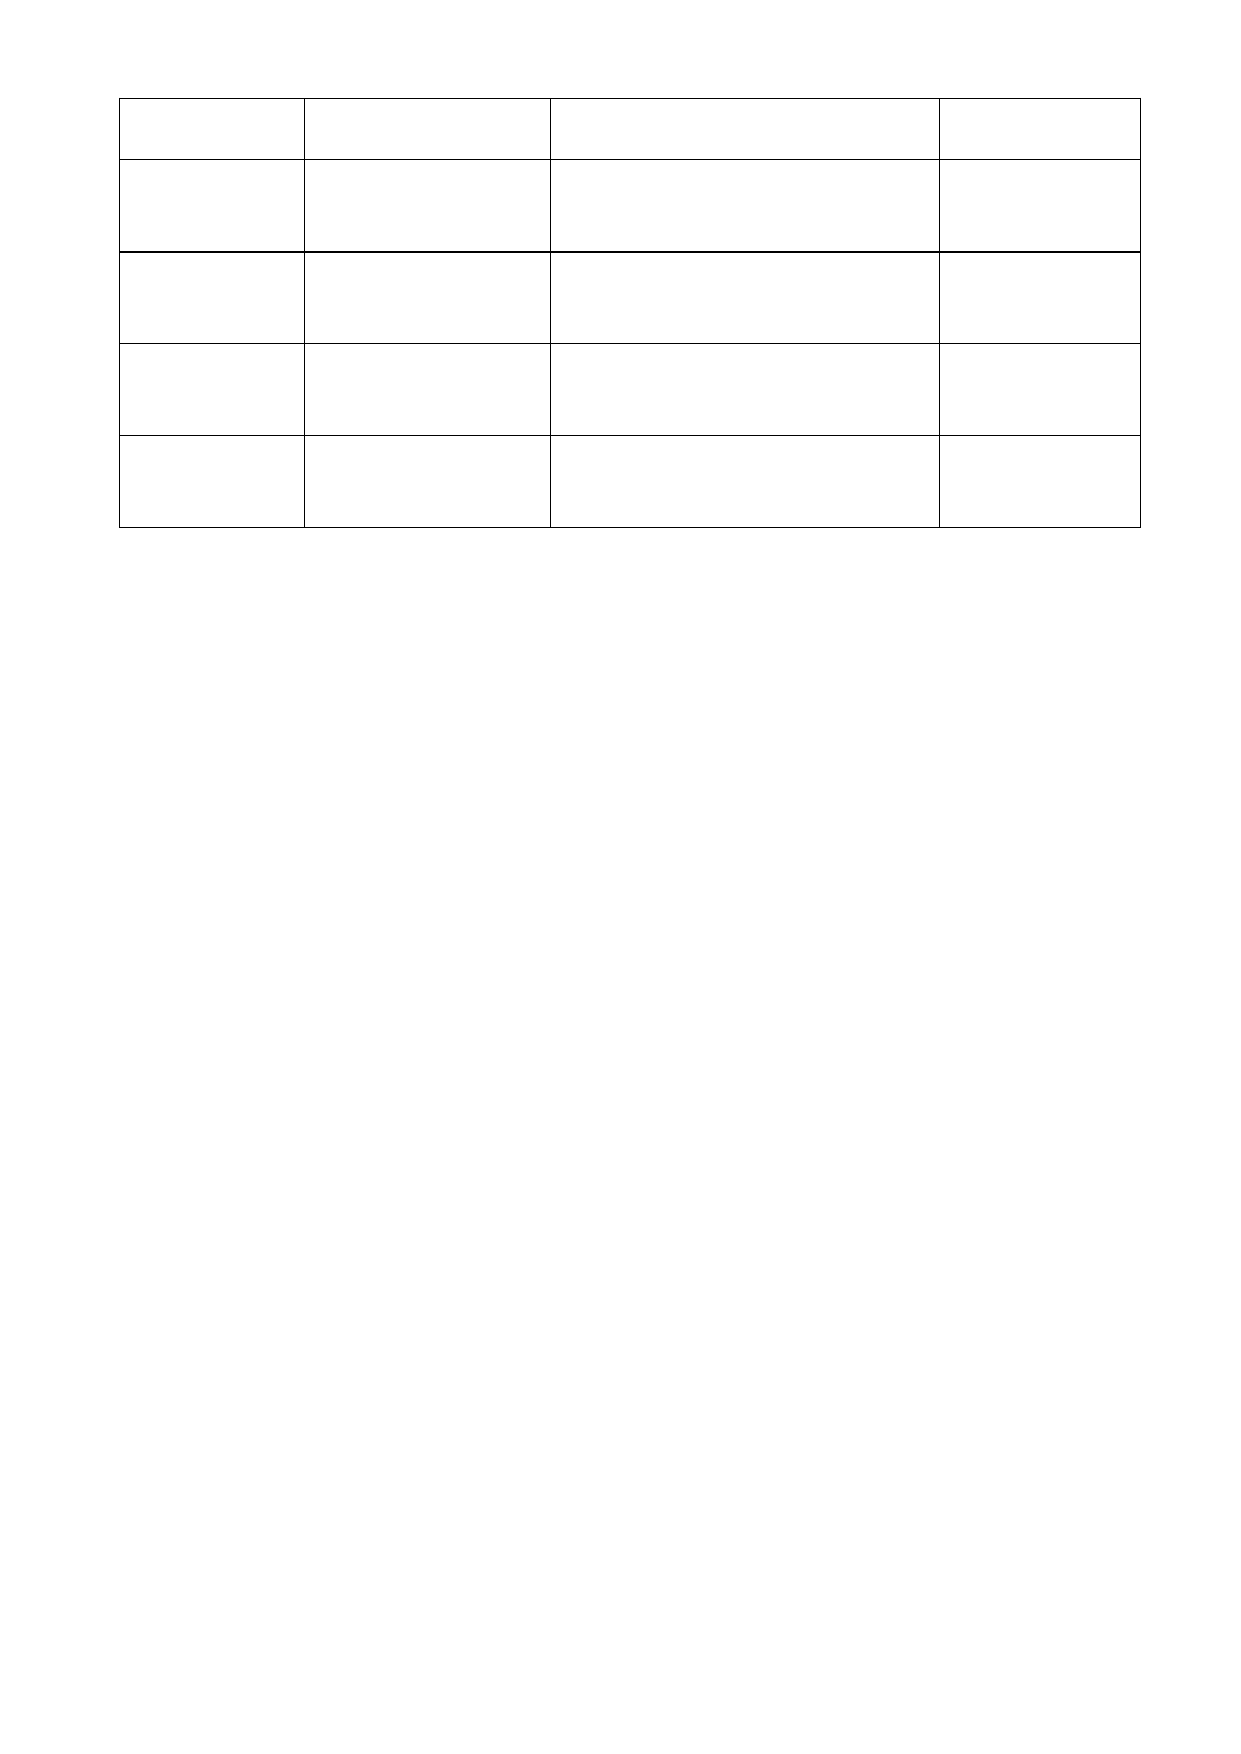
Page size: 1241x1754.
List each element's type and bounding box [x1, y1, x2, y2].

table_cell [940, 344, 1140, 435]
table_cell [940, 253, 1140, 343]
table_cell [551, 344, 939, 435]
table_cell [305, 436, 550, 527]
table_cell [305, 344, 550, 435]
table_cell [940, 160, 1140, 251]
table_cell [120, 253, 304, 343]
table_cell [120, 160, 304, 251]
table_cell [120, 344, 304, 435]
table_cell [551, 253, 939, 343]
table_cell [940, 99, 1140, 159]
table_cell [305, 99, 550, 159]
table_cell [305, 253, 550, 343]
table_cell [551, 436, 939, 527]
table_cell [551, 160, 939, 251]
table_cell [120, 99, 304, 159]
table_cell [551, 99, 939, 159]
table_cell [305, 160, 550, 251]
table_cell [940, 436, 1140, 527]
table_cell [120, 436, 304, 527]
